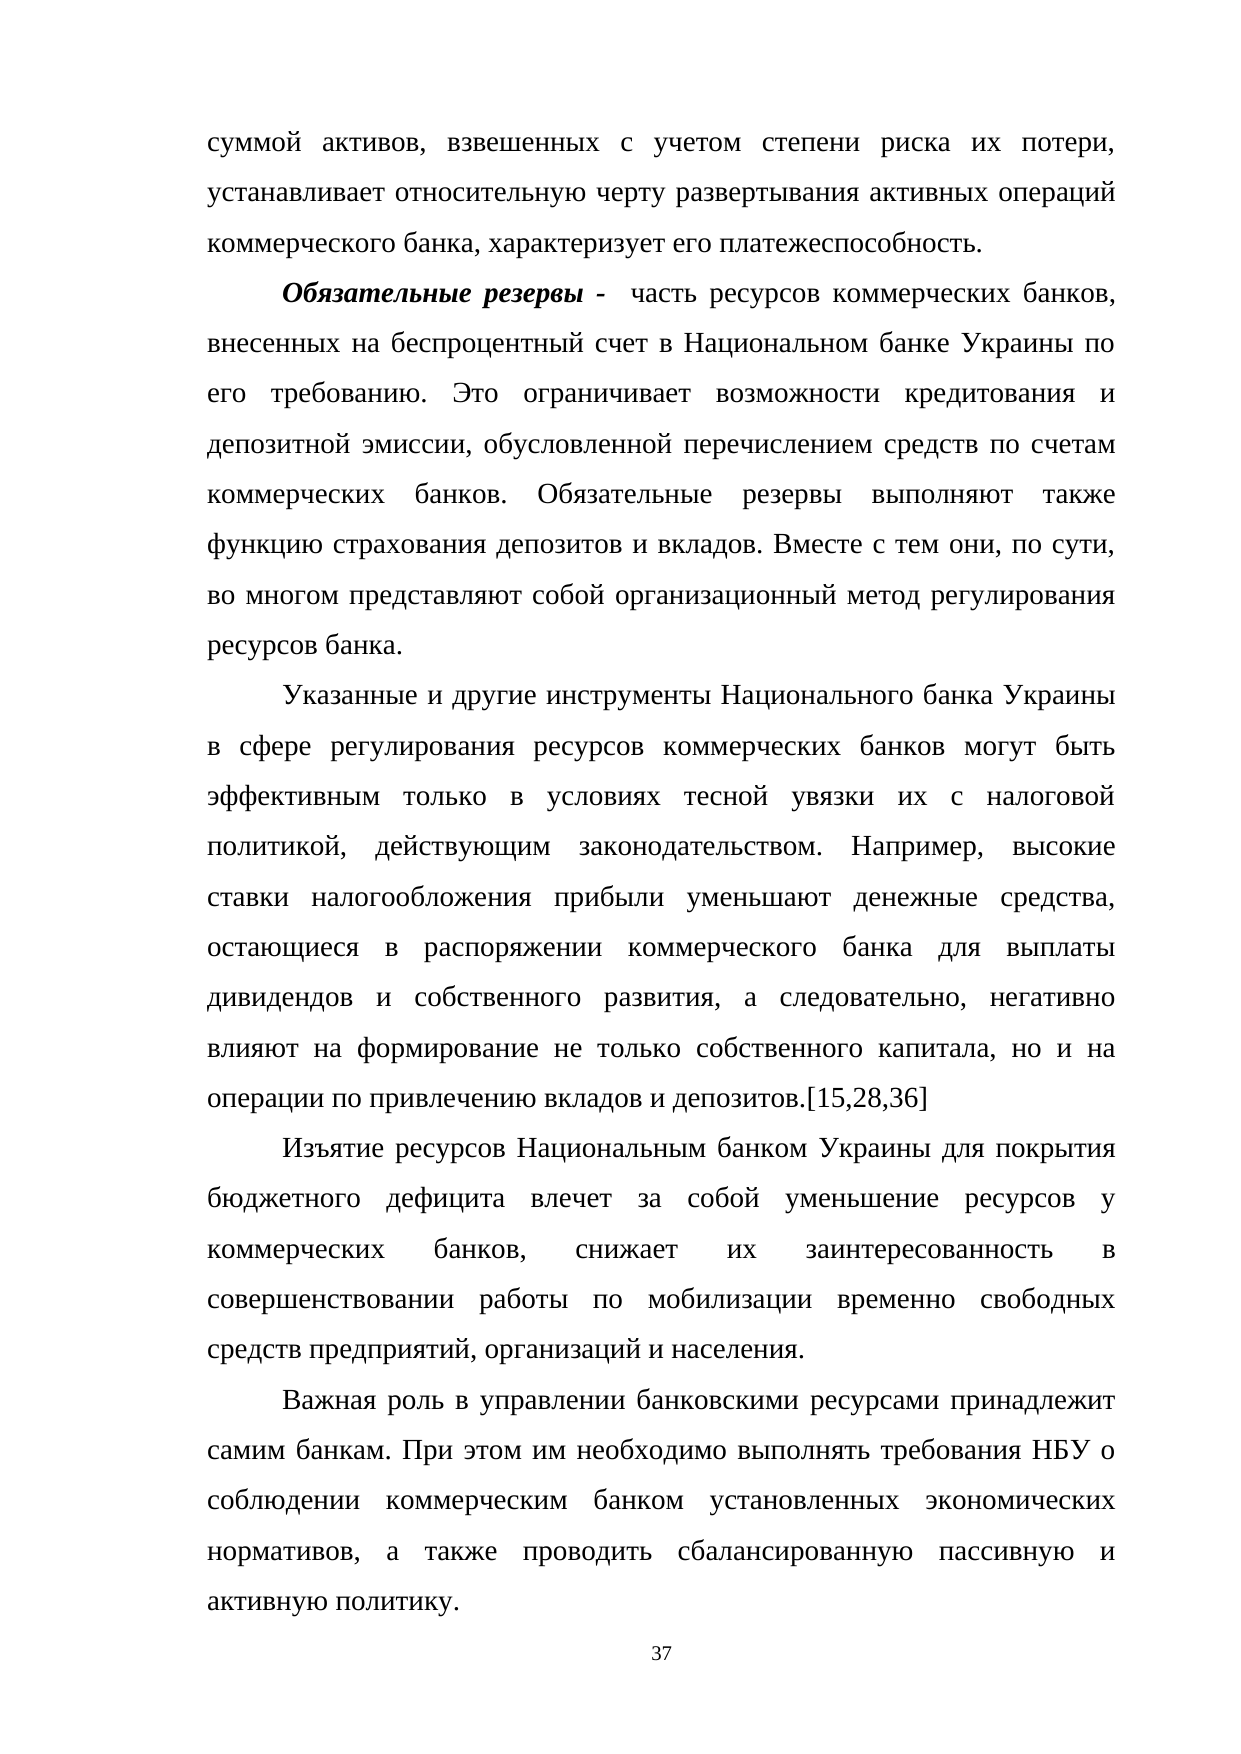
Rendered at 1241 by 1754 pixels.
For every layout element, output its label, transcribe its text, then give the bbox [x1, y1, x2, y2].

text Указанные и другие инструменты Национального банка Украины в сфере регулирования ресурсов коммерческих банков могут быть эффективным только в условиях тесной увязки их с налоговой политикой, действующим законодательством. Например, высокие ставки налогообложения прибыли уменьшают денежные средства, остающиеся в распоряжении коммерческого банка для выплаты дивидендов и собственного развития, а следовательно, негативно влияют на формирование не только собственного капитала, но и на операции по привлечению вкладов и депозитов.[15,28,36] [207, 677, 1116, 1113]
text Важная роль в управлении банковскими ресурсами принадлежит самим банкам. При этом им необходимо выполнять требования НБУ о соблюдении коммерческим банком установленных экономических нормативов, а также проводить сбалансированную пассивную и активную политику. [207, 1382, 1116, 1617]
text Обязательные резервы - часть ресурсов коммерческих банков, внесенных на беспроцентный счет в Национальном банке Украины по его требованию. Это ограничивает возможности кредитования и депозитной эмиссии, обусловленной перечислением средств по счетам коммерческих банков. Обязательные резервы выполняют также функцию страхования депозитов и вкладов. Вместе с тем они, по сути, во многом представляют собой организационный метод регулирования ресурсов банка. [207, 275, 1116, 661]
text Изъятие ресурсов Национальным банком Украины для покрытия бюджетного дефицита влечет за собой уменьшение ресурсов у коммерческих банков, снижает их заинтересованность в совершенствовании работы по мобилизации временно свободных средств предприятий, организаций и населения. [207, 1130, 1116, 1365]
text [207, 124, 1116, 258]
